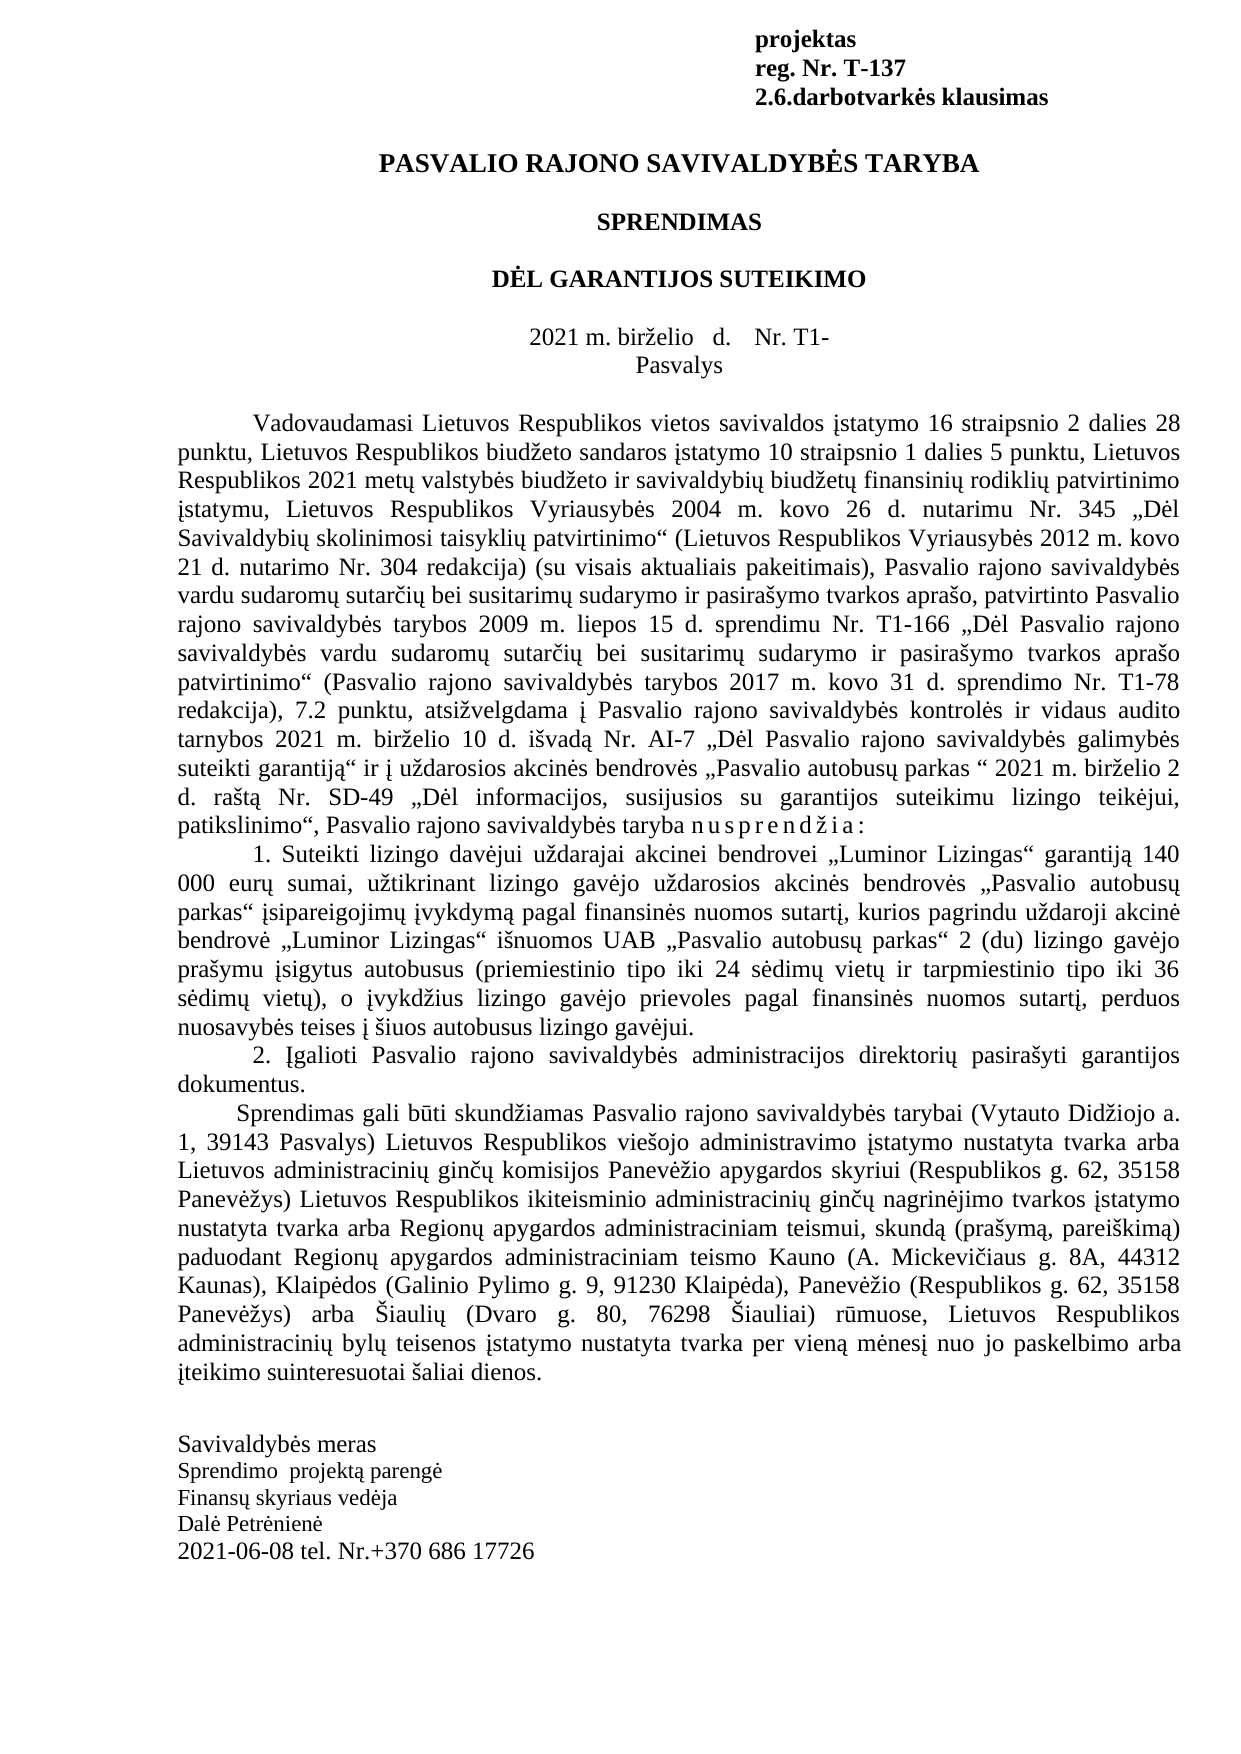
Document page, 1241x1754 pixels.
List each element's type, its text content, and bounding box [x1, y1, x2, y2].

text Dalė Petrėnienė [177, 1510, 1181, 1536]
text Pasvalys [177, 351, 1181, 379]
text Dėl GARANTIJOS SUTEIKIMO [177, 264, 1181, 293]
text Sprendimo projektą parengė [177, 1457, 1181, 1484]
text Sprendimas [177, 207, 1181, 236]
text Sprendimas gali būti skundžiamas Pasvalio rajono savivaldybės tarybai (Vytauto Didžiojo a. 1, 39143 Pasvalys) Lietuvos Respublikos viešojo administravimo įstatymo nustatyta tvarka arba Lietuvos administracinių ginčų komisijos Panevėžio apygardos skyriui (Respublikos g. 62, 35158 Panevėžys) Lietuvos Respublikos ikiteisminio administracinių ginčų nagrinėjimo tvarkos įstatymo nustatyta tvarka arba Regionų apygardos administraciniam teismui, skundą (prašymą, pareiškimą) paduodant Regionų apygardos administraciniam teismo Kauno (A. Mickevičiaus g. 8A, 44312 Kaunas), Klaipėdos (Galinio Pylimo g. 9, 91230 Klaipėda), Panevėžio (Respublikos g. 62, 35158 Panevėžys) arba Šiaulių (Dvaro g. 80, 76298 Šiauliai) rūmuose, Lietuvos Respublikos administracinių bylų teisenos įstatymo nustatyta tvarka per vieną mėnesį nuo jo paskelbimo arba įteikimo suinteresuotai šaliai dienos. [177, 1213, 1181, 1386]
text Finansų skyriaus vedėja [177, 1484, 1181, 1510]
text Savivaldybės meras [177, 1429, 1181, 1457]
text Pasvalio rajono savivaldybės taryba [177, 147, 1181, 178]
text 2. Įgalioti Pasvalio rajono savivaldybės administracijos direktorių pasirašyti garantijos dokumentus. [177, 1041, 1181, 1098]
text 2021-06-08 tel. Nr.+370 686 17726 [177, 1536, 1181, 1565]
text 2021 m. birželio d. Nr. T1- [177, 322, 1181, 351]
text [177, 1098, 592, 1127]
text 1. Suteikti lizingo davėjui uždarajai akcinei bendrovei „Luminor Lizingas“ garantiją 140 000 eurų sumai, užtikrinant lizingo gavėjo uždarosios akcinės bendrovės „Pasvalio autobusų parkas“ įsipareigojimų įvykdymą pagal finansinės nuomos sutartį, kurios pagrindu uždaroji akcinė bendrovė „Luminor Lizingas“ išnuomos UAB „Pasvalio autobusų parkas“ 2 (du) lizingo gavėjo prašymu įsigytus autobusus (priemiestinio tipo iki 24 sėdimų vietų ir tarpmiestinio tipo iki 36 sėdimų vietų), o įvykdžius lizingo gavėjo prievoles pagal finansinės nuomos sutartį, perduos nuosavybės teises į šiuos autobusus lizingo gavėjui. [177, 839, 1181, 1041]
text Vadovaudamasi Lietuvos Respublikos vietos savivaldos įstatymo 16 straipsnio 2 dalies 28 punktu, Lietuvos Respublikos biudžeto sandaros įstatymo 10 straipsnio 1 dalies 5 punktu, Lietuvos Respublikos 2021 metų valstybės biudžeto ir savivaldybių biudžetų finansinių rodiklių patvirtinimo įstatymu, Lietuvos Respublikos Vyriausybės 2004 m. kovo 26 d. nutarimu Nr. 345 „Dėl Savivaldybių skolinimosi taisyklių patvirtinimo“ (Lietuvos Respublikos Vyriausybės 2012 m. kovo 21 d. nutarimo Nr. 304 redakcija) (su visais aktualiais pakeitimais), Pasvalio rajono savivaldybės vardu sudaromų sutarčių bei susitarimų sudarymo ir pasirašymo tvarkos aprašo, patvirtinto Pasvalio rajono savivaldybės tarybos 2009 m. liepos 15 d. sprendimu Nr. T1-166 „Dėl Pasvalio rajono savivaldybės vardu sudaromų sutarčių bei susitarimų sudarymo ir pasirašymo tvarkos aprašo patvirtinimo“ (Pasvalio rajono savivaldybės tarybos 2017 m. kovo 31 d. sprendimo Nr. T1-78 redakcija), 7.2 punktu, atsižvelgdama į Pasvalio rajono savivaldybės kontrolės ir vidaus audito tarnybos 2021 m. birželio 10 d. išvadą Nr. AI-7 „Dėl Pasvalio rajono savivaldybės galimybės suteikti garantiją“ ir į uždarosios akcinės bendrovės „Pasvalio autobusų parkas “ 2021 m. birželio 2 d. raštą Nr. SD-49 „Dėl informacijos, susijusios su garantijos suteikimu lizingo teikėjui, patikslinimo“, Pasvalio rajono savivaldybės taryba nusprendžia: [177, 408, 1181, 839]
